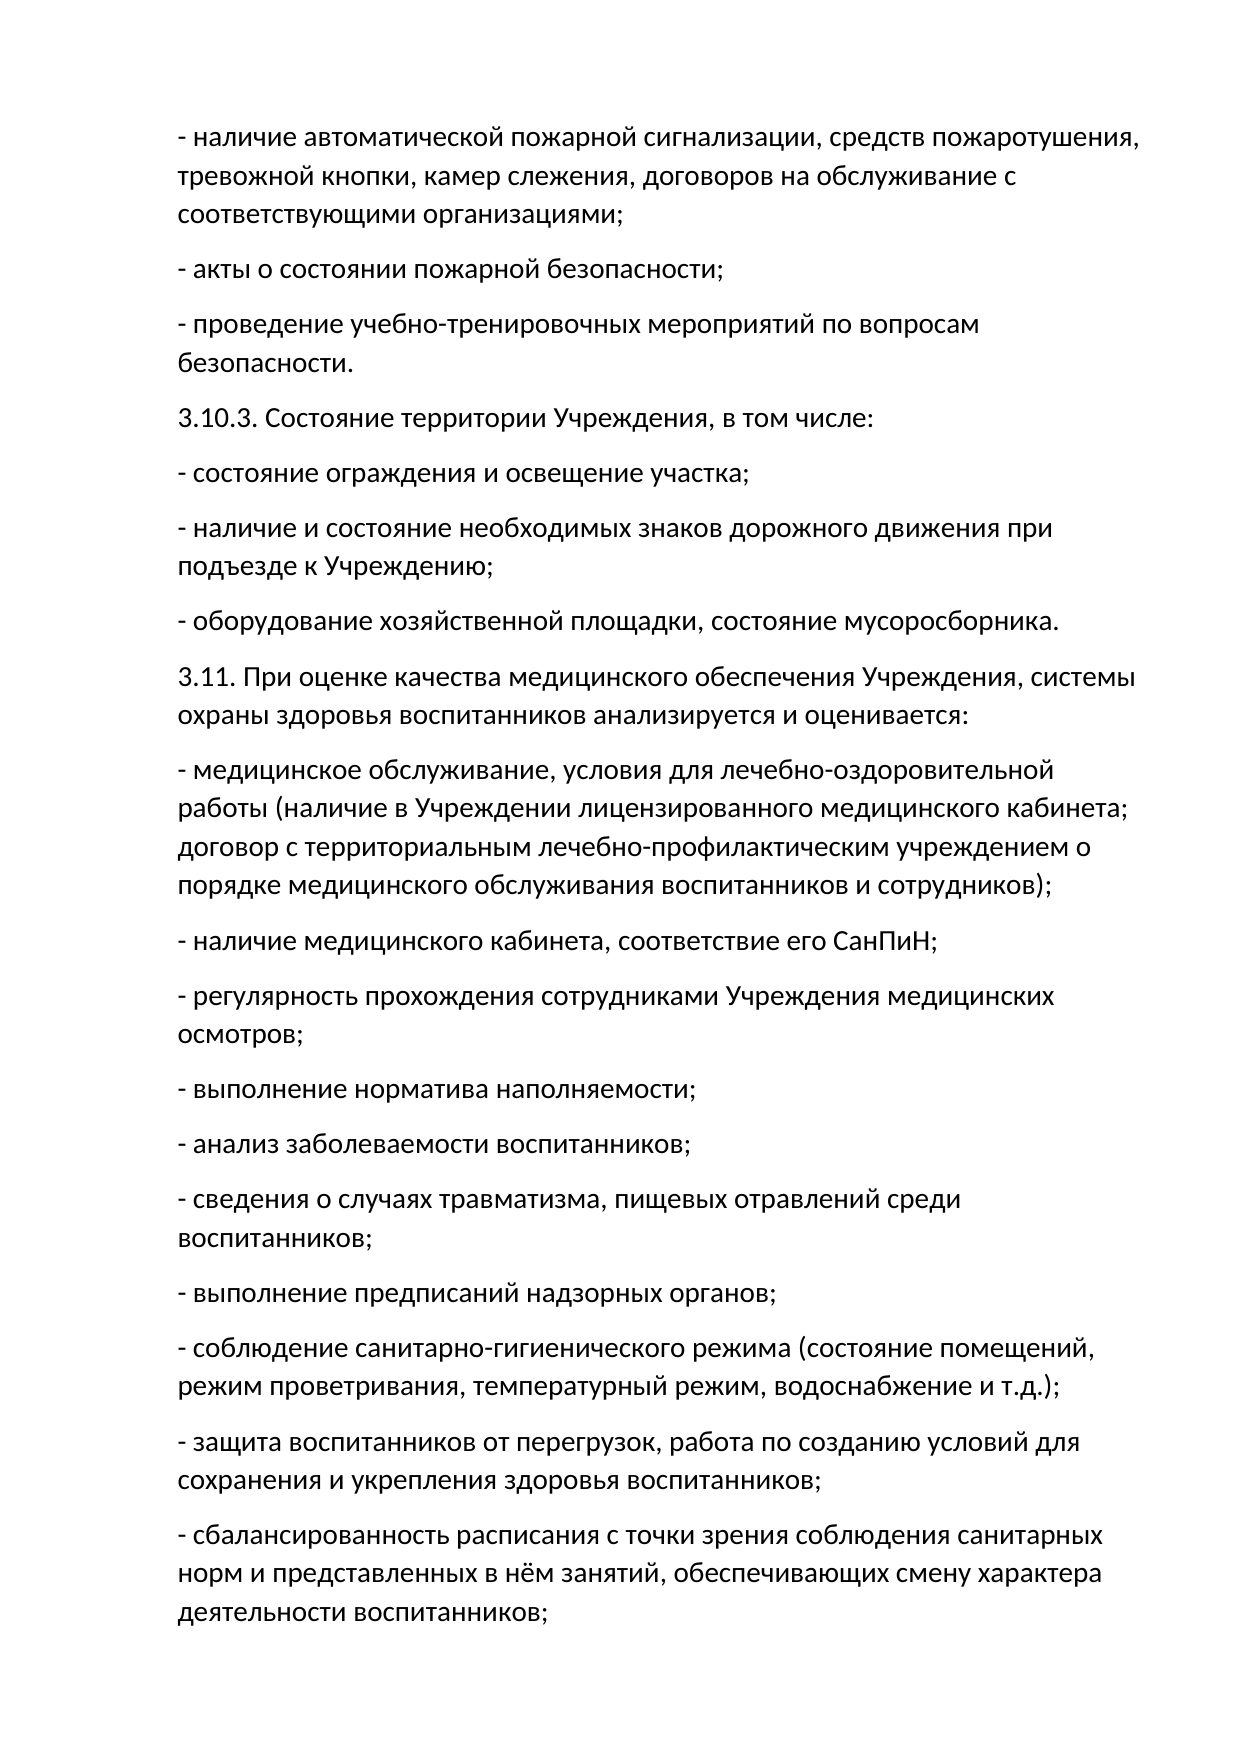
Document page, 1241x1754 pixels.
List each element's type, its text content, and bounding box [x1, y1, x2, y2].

text - защита воспитанников от перегрузок, работа по созданию условий для сохранения и укрепления здоровья воспитанников; [177, 1423, 1152, 1497]
text - выполнение предписаний надзорных органов; [177, 1274, 1152, 1309]
text - акты о состоянии пожарной безопасности; [177, 250, 1152, 286]
text - сведения о случаях травматизма, пищевых отравлений среди воспитанников; [177, 1180, 1152, 1254]
text - наличие автоматической пожарной сигнализации, средств пожаротушения, тревожной кнопки, камер слежения, договоров на обслуживание с соответствующими организациями; [177, 118, 1152, 231]
text - состояние ограждения и освещение участка; [177, 454, 1152, 489]
text - наличие медицинского кабинета, соответствие его СанПиН; [177, 922, 1152, 957]
text - наличие и состояние необходимых знаков дорожного движения при подъезде к Учреждению; [177, 509, 1152, 583]
text - сбалансированность расписания с точки зрения соблюдения санитарных норм и представленных в нём занятий, обеспечивающих смену характера деятельности воспитанников; [177, 1516, 1152, 1629]
text - соблюдение санитарно-гигиенического режима (состояние помещений, режим проветривания, температурный режим, водоснабжение и т.д.); [177, 1329, 1152, 1403]
text - медицинское обслуживание, условия для лечебно-оздоровительной работы (наличие в Учреждении лицензированного медицинского кабинета; договор с территориальным лечебно-профилактическим учреждением о порядке медицинского обслуживания воспитанников и сотрудников); [177, 751, 1152, 902]
text - оборудование хозяйственной площадки, состояние мусоросборника. [177, 602, 1152, 638]
text - проведение учебно-тренировочных мероприятий по вопросам безопасности. [177, 305, 1152, 379]
text - анализ заболеваемости воспитанников; [177, 1125, 1152, 1161]
text 3.10.3. Состояние территории Учреждения, в том числе: [177, 399, 1152, 434]
text - регулярность прохождения сотрудниками Учреждения медицинских осмотров; [177, 977, 1152, 1051]
text 3.11. При оценке качества медицинского обеспечения Учреждения, системы охраны здоровья воспитанников анализируется и оценивается: [177, 658, 1152, 732]
text - выполнение норматива наполняемости; [177, 1070, 1152, 1106]
